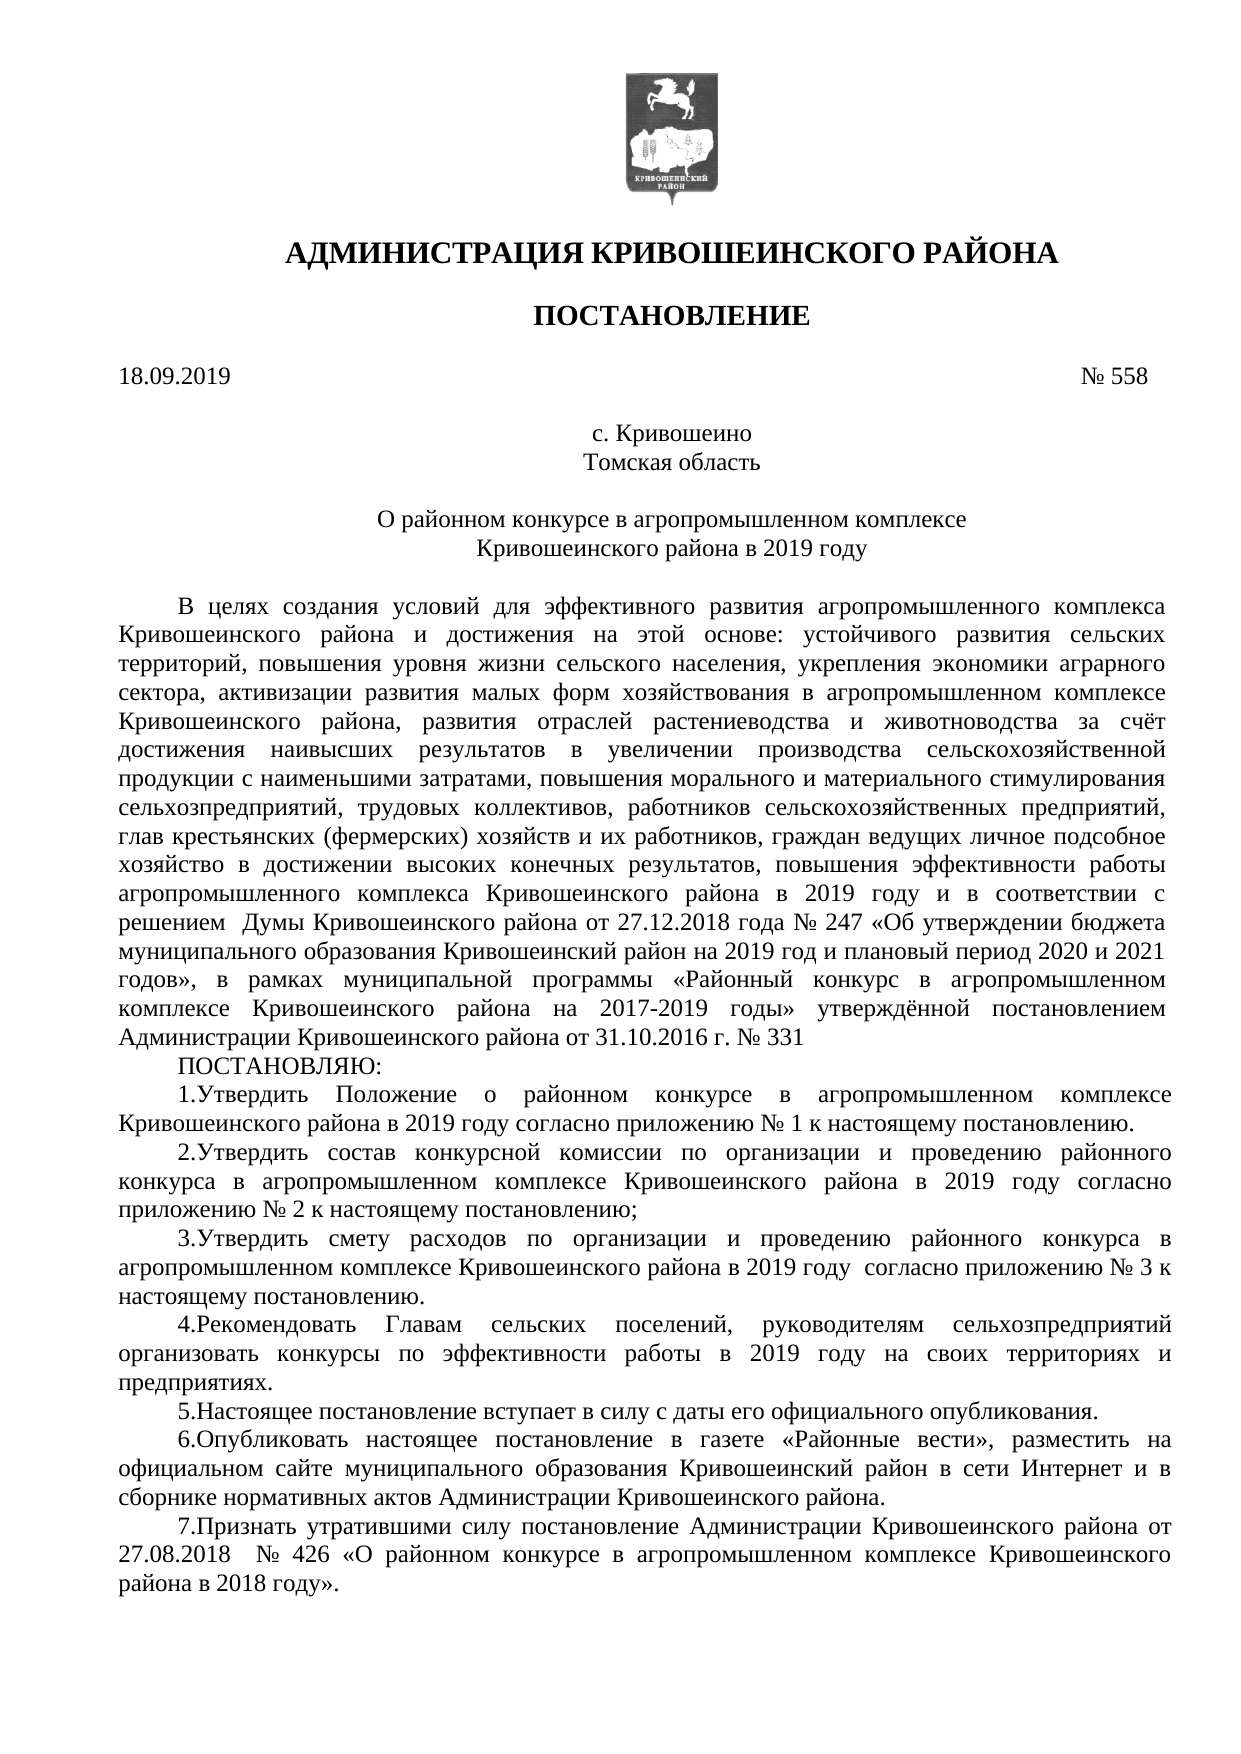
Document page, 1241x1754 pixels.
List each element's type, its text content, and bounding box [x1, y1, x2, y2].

text АДМИНИСТРАЦИЯ КРИВОШЕИНСКОГО РАЙОНА [118, 234, 1167, 270]
text 7.Признать утратившими силу постановление Администрации Кривошеинского района от 27.08.2018 № 426 «О районном конкурсе в агропромышленном комплексе Кривошеинского района в 2018 году». [118, 1511, 1173, 1597]
subtitle 4.Рекомендовать Главам сельских поселений, руководителям сельхозпредприятий организовать конкурсы по эффективности работы в 2019 году на своих территориях и предприятиях. [118, 1309, 1173, 1396]
subtitle 3.Утвердить смету расходов по организации и проведению районного конкурса в агропромышленном комплексе Кривошеинского района в 2019 году согласно приложению № 3 к настоящему постановлению. [118, 1223, 1173, 1309]
subtitle 1.Утвердить Положение о районном конкурсе в агропромышленном комплексе Кривошеинского района в 2019 году согласно приложению № 1 к настоящему постановлению. [118, 1079, 1173, 1137]
picture [625, 73, 718, 206]
text Кривошеинского района в 2019 году [118, 533, 1167, 562]
text 18.09.2019 № 558 [118, 361, 1167, 389]
text ПОСТАНОВЛЯЮ: [118, 1051, 1167, 1079]
text 5.Настоящее постановление вступает в силу с даты его официального опубликования. [118, 1396, 1173, 1424]
text О районном конкурсе в агропромышленном комплексе [118, 504, 1167, 533]
text 6.Опубликовать настоящее постановление в газете «Районные вести», разместить на официальном сайте муниципального образования Кривошеинский район в сети Интернет и в сборнике нормативных актов Администрации Кривошеинского района. [118, 1424, 1173, 1511]
subtitle 2.Утвердить состав конкурсной комиссии по организации и проведению районного конкурса в агропромышленном комплексе Кривошеинского района в 2019 году согласно приложению № 2 к настоящему постановлению; [118, 1137, 1173, 1223]
text с. Кривошеино [118, 418, 1167, 447]
text Томская область [118, 447, 1167, 476]
text В целях создания условий для эффективного развития агропромышленного комплекса Кривошеинского района и достижения на этой основе: устойчивого развития сельских территорий, повышения уровня жизни сельского населения, укрепления экономики аграрного сектора, активизации развития малых форм хозяйствования в агропромышленном комплексе Кривошеинского района, развития отраслей растениеводства и животноводства за счёт достижения наивысших результатов в увеличении производства сельскохозяйственной продукции с наименьшими затратами, повышения морального и материального стимулирования сельхозпредприятий, трудовых коллективов, работников сельскохозяйственных предприятий, глав крестьянских (фермерских) хозяйств и их работников, граждан ведущих личное подсобное хозяйство в достижении высоких конечных результатов, повышения эффективности работы агропромышленного комплекса Кривошеинского района в 2019 году и в соответствии с решением Думы Кривошеинского района от 27.12.2018 года № 247 «Об утверждении бюджета муниципального образования Кривошеинский район на 2019 год и плановый период 2020 и 2021 годов», в рамках муниципальной программы «Районный конкурс в агропромышленном комплексе Кривошеинского района на 2017-2019 годы» утверждённой постановлением Администрации Кривошеинского района от 31.10.2016 г. № 331 [118, 591, 1167, 1051]
text ПОСТАНОВЛЕНИЕ [118, 298, 1167, 332]
